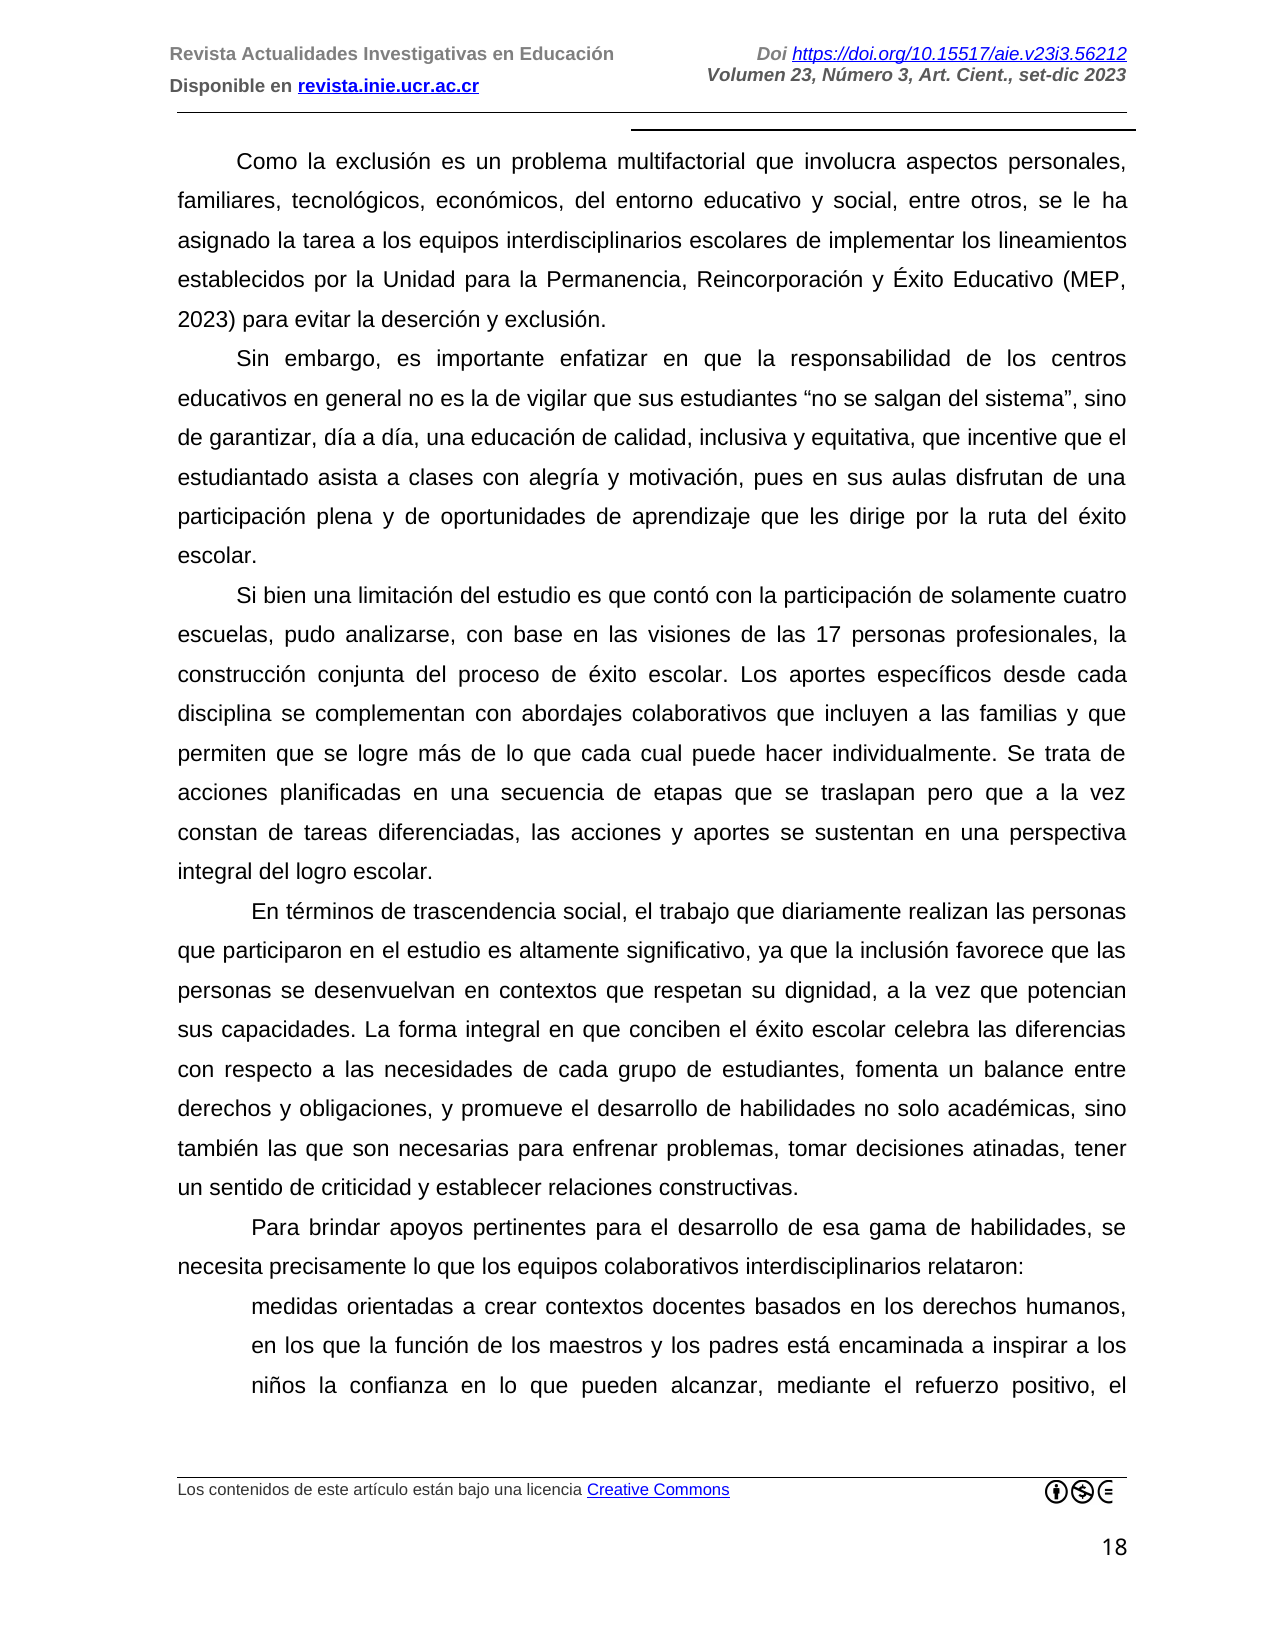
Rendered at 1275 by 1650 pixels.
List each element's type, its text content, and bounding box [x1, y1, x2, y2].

picture [1045, 1480, 1113, 1505]
text Para brindar apoyos pertinentes para el desarrollo de esa gama de habilidades, se necesita precisamente lo que los equipos colaborativos interdisciplinarios relataron: [177, 1214, 1127, 1279]
text En términos de trascendencia social, el trabajo que diariamente realizan las personas que participaron en el estudio es altamente significativo, ya que la inclusión favorece que las personas se desenvuelvan en contextos que respetan su dignidad, a la vez que potencian sus capacidades. La forma integral en que conciben el éxito escolar celebra las diferencias con respecto a las necesidades de cada grupo de estudiantes, fomenta un balance entre derechos y obligaciones, y promueve el desarrollo de habilidades no solo académicas, sino también las que son necesarias para enfrenar problemas, tomar decisiones atinadas, tener un sentido de criticidad y establecer relaciones constructivas. [177, 898, 1127, 1201]
text Si bien una limitación del estudio es que contó con la participación de solamente cuatro escuelas, pudo analizarse, con base en las visiones de las 17 personas profesionales, la construcción conjunta del proceso de éxito escolar. Los aportes específicos desde cada disciplina se complementan con abordajes colaborativos que incluyen a las familias y que permiten que se logre más de lo que cada cual puede hacer individualmente. Se trata de acciones planificadas en una secuencia de etapas que se traslapan pero que a la vez constan de tareas diferenciadas, las acciones y aportes se sustentan en una perspectiva integral del logro escolar. [177, 582, 1127, 885]
text Sin embargo, es importante enfatizar en que la responsabilidad de los centros educativos en general no es la de vigilar que sus estudiantes “no se salgan del sistema”, sino de garantizar, día a día, una educación de calidad, inclusiva y equitativa, que incentive que el estudiantado asista a clases con alegría y motivación, pues en sus aulas disfrutan de una participación plena y de oportunidades de aprendizaje que les dirige por la ruta del éxito escolar. [177, 345, 1127, 569]
text Como la exclusión es un problema multifactorial que involucra aspectos personales, familiares, tecnológicos, económicos, del entorno educativo y social, entre otros, se le ha asignado la tarea a los equipos interdisciplinarios escolares de implementar los lineamientos establecidos por la Unidad para la Permanencia, Reincorporación y Éxito Educativo (MEP, 2023) para evitar la deserción y exclusión. [177, 148, 1127, 332]
